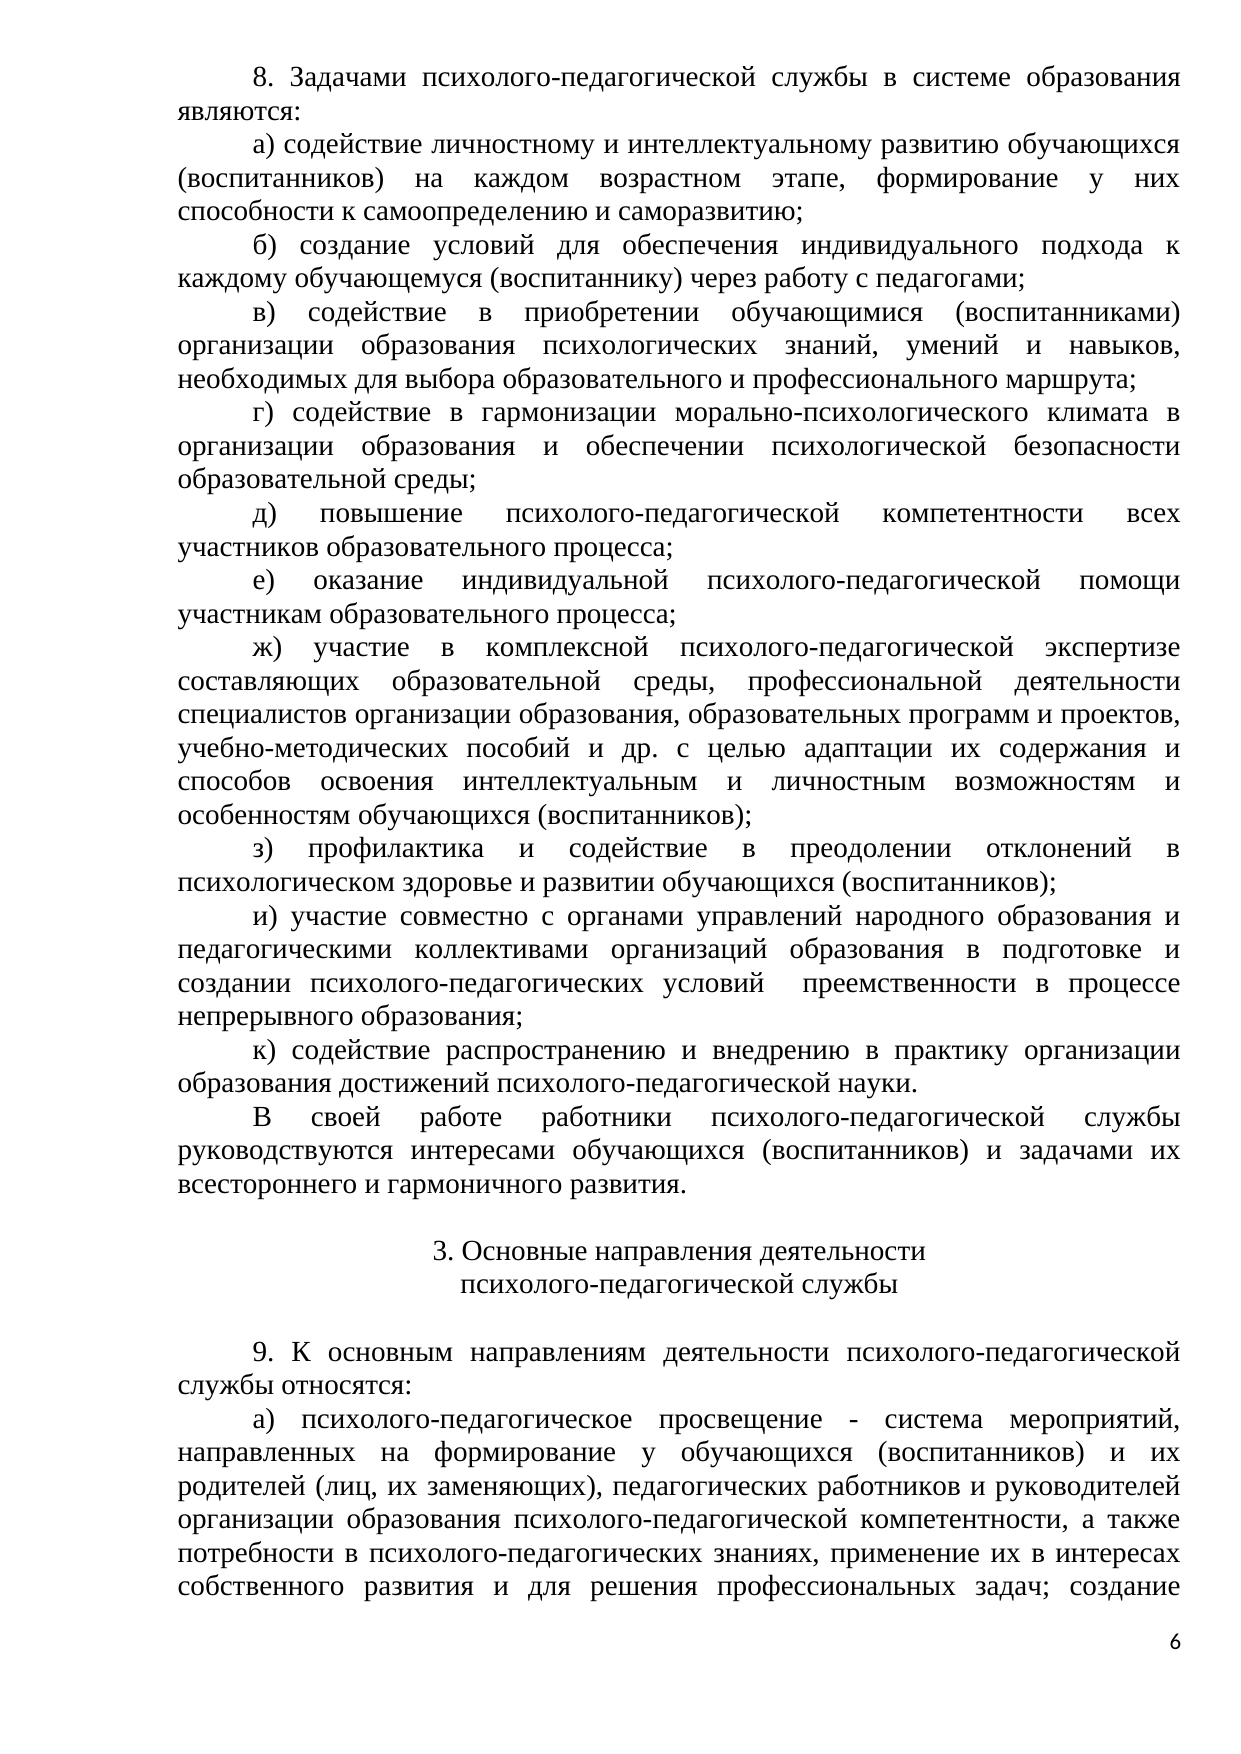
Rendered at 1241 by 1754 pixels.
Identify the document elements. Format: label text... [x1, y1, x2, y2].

text 3. Основные направления деятельности [177, 1233, 1181, 1267]
text В своей работе работники психолого-педагогической службы руководствуются интересами обучающихся (воспитанников) и задачами их всестороннего и гармоничного развития. [177, 1099, 1181, 1199]
text б) создание условий для обеспечения индивидуального подхода к каждому обучающемуся (воспитаннику) через работу с педагогами; [177, 227, 1181, 294]
text 9. К основным направлениям деятельности психолого-педагогической службы относятся: [177, 1334, 1181, 1401]
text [177, 1401, 1181, 1602]
text е) оказание индивидуальной психолого-педагогической помощи участникам образовательного процесса; [177, 562, 1181, 629]
text 8. Задачами психолого-педагогической службы в системе образования являются: [177, 59, 1181, 126]
text з) профилактика и содействие в преодолении отклонений в психологическом здоровье и развитии обучающихся (воспитанников); [177, 831, 1181, 898]
text к) содействие распространению и внедрению в практику организации образования достижений психолого-педагогической науки. [177, 1032, 1181, 1099]
text ж) участие в комплексной психолого-педагогической экспертизе составляющих образовательной среды, профессиональной деятельности специалистов организации образования, образовательных программ и проектов, учебно-методических пособий и др. с целью адаптации их содержания и способов освоения интеллектуальным и личностным возможностям и особенностям обучающихся (воспитанников); [177, 629, 1181, 831]
text в) содействие в приобретении обучающимися (воспитанниками) организации образования психологических знаний, умений и навыков, необходимых для выбора образовательного и профессионального маршрута; [177, 294, 1181, 394]
text д) повышение психолого-педагогической компетентности всех участников образовательного процесса; [177, 495, 1181, 562]
text и) участие совместно с органами управлений народного образования и педагогическими коллективами организаций образования в подготовке и создании психолого-педагогических условий преемственности в процессе непрерывного образования; [177, 898, 1181, 1032]
text психолого-педагогической службы [177, 1267, 1181, 1300]
text а) содействие личностному и интеллектуальному развитию обучающихся (воспитанников) на каждом возрастном этапе, формирование у них способности к самоопределению и саморазвитию; [177, 126, 1181, 227]
text г) содействие в гармонизации морально-психологического климата в организации образования и обеспечении психологической безопасности образовательной среды; [177, 394, 1181, 495]
